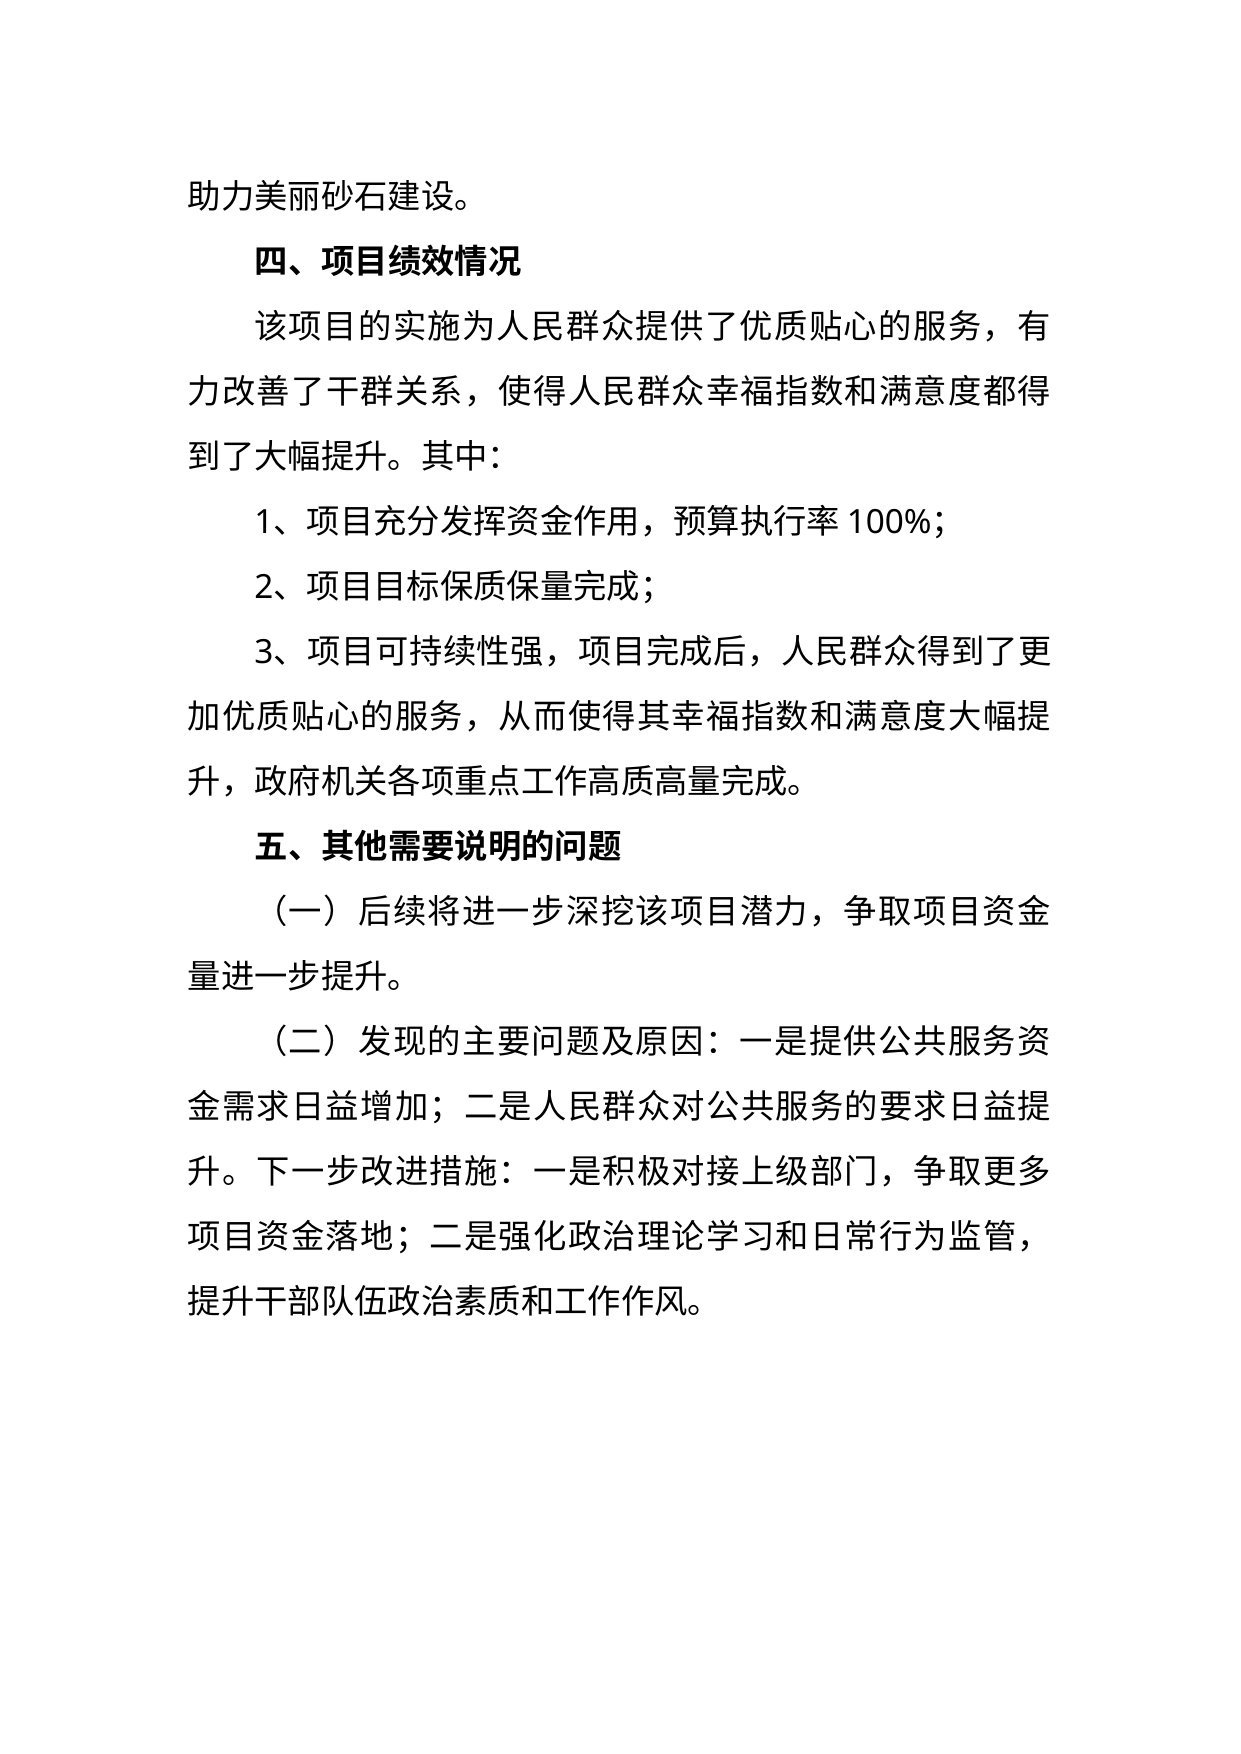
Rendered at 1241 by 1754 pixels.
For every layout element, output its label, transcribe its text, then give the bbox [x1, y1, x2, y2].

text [187, 162, 1053, 227]
text 五、其他需要说明的问题 [187, 812, 1053, 877]
text （一）后续将进一步深挖该项目潜力，争取项目资金量进一步提升。 [187, 877, 1053, 1007]
text 该项目的实施为人民群众提供了优质贴心的服务，有力改善了干群关系，使得人民群众幸福指数和满意度都得到了大幅提升。其中： [187, 292, 1053, 487]
text 3、项目可持续性强，项目完成后，人民群众得到了更加优质贴心的服务，从而使得其幸福指数和满意度大幅提升，政府机关各项重点工作高质高量完成。 [187, 617, 1053, 812]
text 1、项目充分发挥资金作用，预算执行率100%； [187, 487, 1053, 552]
text （二）发现的主要问题及原因：一是提供公共服务资金需求日益增加；二是人民群众对公共服务的要求日益提升。下一步改进措施：一是积极对接上级部门，争取更多项目资金落地；二是强化政治理论学习和日常行为监管，提升干部队伍政治素质和工作作风。 [187, 1007, 1053, 1332]
text 四、项目绩效情况 [187, 227, 1053, 292]
text 2、项目目标保质保量完成； [187, 552, 1053, 617]
